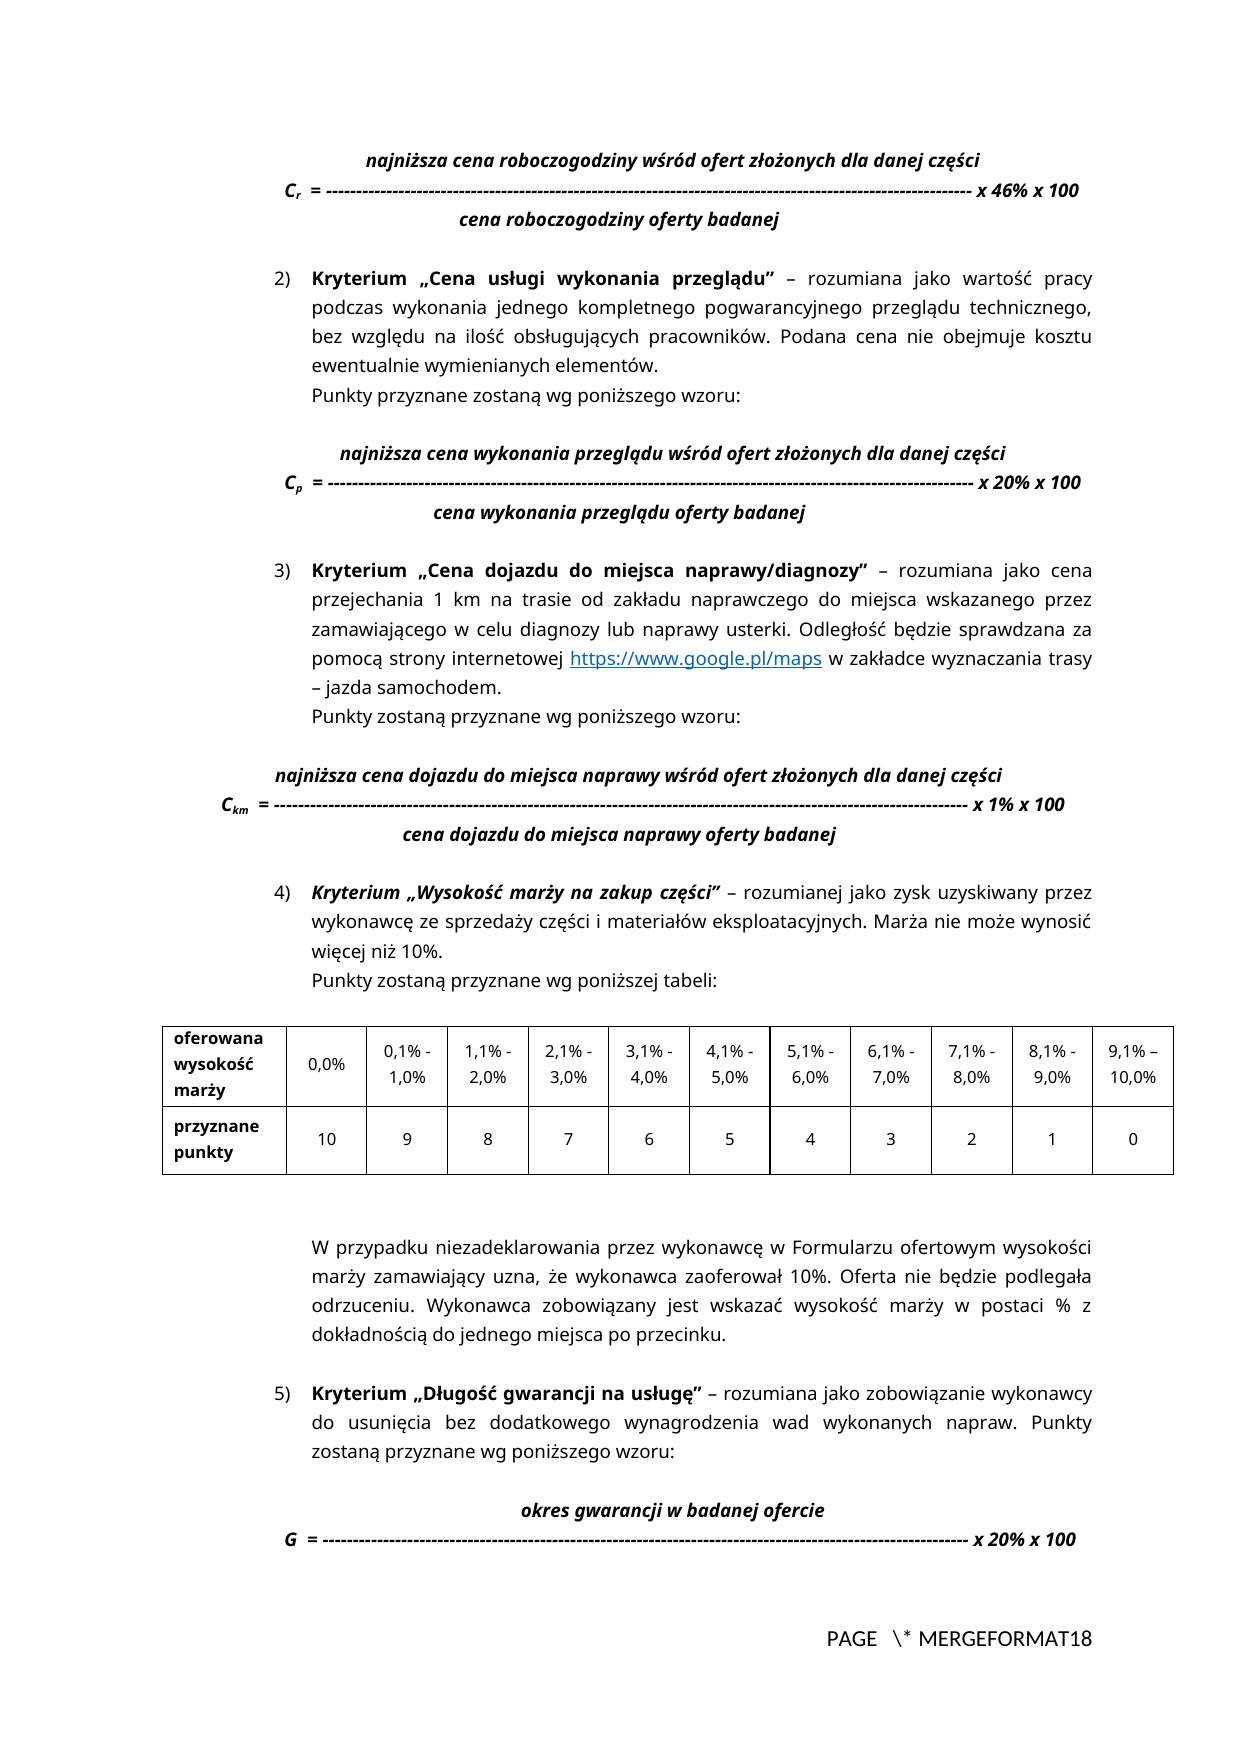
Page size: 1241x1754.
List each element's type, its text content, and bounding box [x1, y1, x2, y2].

list Punkty zostaną przyznane wg poniższego wzoru: [311, 704, 1092, 729]
table_header 7,1% - 8,0% [932, 1027, 1012, 1106]
table_header 0,0% [287, 1027, 366, 1106]
list Punkty zostaną przyznane wg poniższej tabeli: [311, 967, 1092, 993]
text najniższa cena roboczogodziny wśród ofert złożonych dla danej części [148, 148, 1092, 173]
table_cell przyznane punkty [163, 1107, 286, 1174]
table_cell 4 [771, 1107, 850, 1174]
table_cell 5 [690, 1107, 769, 1174]
table_cell 3 [851, 1107, 931, 1174]
table_cell 8 [448, 1107, 528, 1174]
table_cell 7 [529, 1107, 608, 1174]
text najniższa cena dojazdu do miejsca naprawy wśród ofert złożonych dla danej części [148, 762, 1092, 788]
table_header 8,1% - 9,0% [1013, 1027, 1092, 1106]
list Kryterium „Długość gwarancji na usługę” – rozumiana jako zobowiązanie wykonawcy do usunięcia bez dodatkowego wynagrodzenia wad wykonanych napraw. Punkty zostaną przyznane wg poniższego wzoru: [274, 1380, 1092, 1464]
text najniższa cena wykonania przeglądu wśród ofert złożonych dla danej części [148, 440, 1092, 466]
text okres gwarancji w badanej ofercie [148, 1497, 1092, 1523]
table_header 2,1% - 3,0% [529, 1027, 608, 1106]
table_header 1,1% - 2,0% [448, 1027, 528, 1106]
table_header 3,1% - 4,0% [609, 1027, 689, 1106]
table_cell 10 [287, 1107, 366, 1174]
table_header 4,1% - 5,0% [690, 1027, 769, 1106]
table_header 6,1% - 7,0% [851, 1027, 931, 1106]
text Ckm = ------------------------------------------------------------------------------------------------------------------- x 1% x 100 [148, 792, 1092, 817]
list Punkty przyznane zostaną wg poniższego wzoru: [311, 382, 1092, 407]
text G = ----------------------------------------------------------------------------------------------------------- x 20% x 100 [148, 1527, 1092, 1552]
list Kryterium „Cena usługi wykonania przeglądu” – rozumiana jako wartość pracy podczas wykonania jednego kompletnego pogwarancyjnego przeglądu technicznego, bez względu na ilość obsługujących pracowników. Podana cena nie obejmuje kosztu ewentualnie wymienianych elementów. [274, 265, 1092, 378]
list Kryterium „Wysokość marży na zakup części” – rozumianej jako zysk uzyskiwany przez wykonawcę ze sprzedaży części i materiałów eksploatacyjnych. Marża nie może wynosić więcej niż 10%. [274, 879, 1092, 963]
table_cell 2 [932, 1107, 1012, 1174]
text cena wykonania przeglądu oferty badanej [148, 499, 1092, 524]
table_cell 1 [1013, 1107, 1092, 1174]
table_cell 9 [367, 1107, 447, 1174]
table_header 0,1% - 1,0% [367, 1027, 447, 1106]
text Cr = ----------------------------------------------------------------------------------------------------------- x 46% x 100 [148, 177, 1092, 202]
list W przypadku niezadeklarowania przez wykonawcę w Formularzu ofertowym wysokości marży zamawiający uzna, że wykonawca zaoferował 10%. Oferta nie będzie podlegała odrzuceniu. Wykonawca zobowiązany jest wskazać wysokość marży w postaci % z dokładnością do jednego miejsca po przecinku. [311, 1234, 1092, 1347]
text Cp = ----------------------------------------------------------------------------------------------------------- x 20% x 100 [148, 470, 1092, 495]
table_header oferowana wysokość marży [163, 1027, 286, 1106]
list Kryterium „Cena dojazdu do miejsca naprawy/diagnozy” – rozumiana jako cena przejechania 1 km na trasie od zakładu naprawczego do miejsca wskazanego przez zamawiającego w celu diagnozy lub naprawy usterki. Odległość będzie sprawdzana za pomocą strony internetowej https://www.google.pl/maps w zakładce wyznaczania trasy – jazda samochodem. [274, 557, 1092, 700]
table_header 5,1% - 6,0% [771, 1027, 850, 1106]
table_cell 0 [1093, 1107, 1173, 1174]
table_header 9,1% – 10,0% [1093, 1027, 1173, 1106]
text cena roboczogodziny oferty badanej [148, 206, 1092, 232]
text cena dojazdu do miejsca naprawy oferty badanej [148, 821, 1092, 846]
table_cell 6 [609, 1107, 689, 1174]
